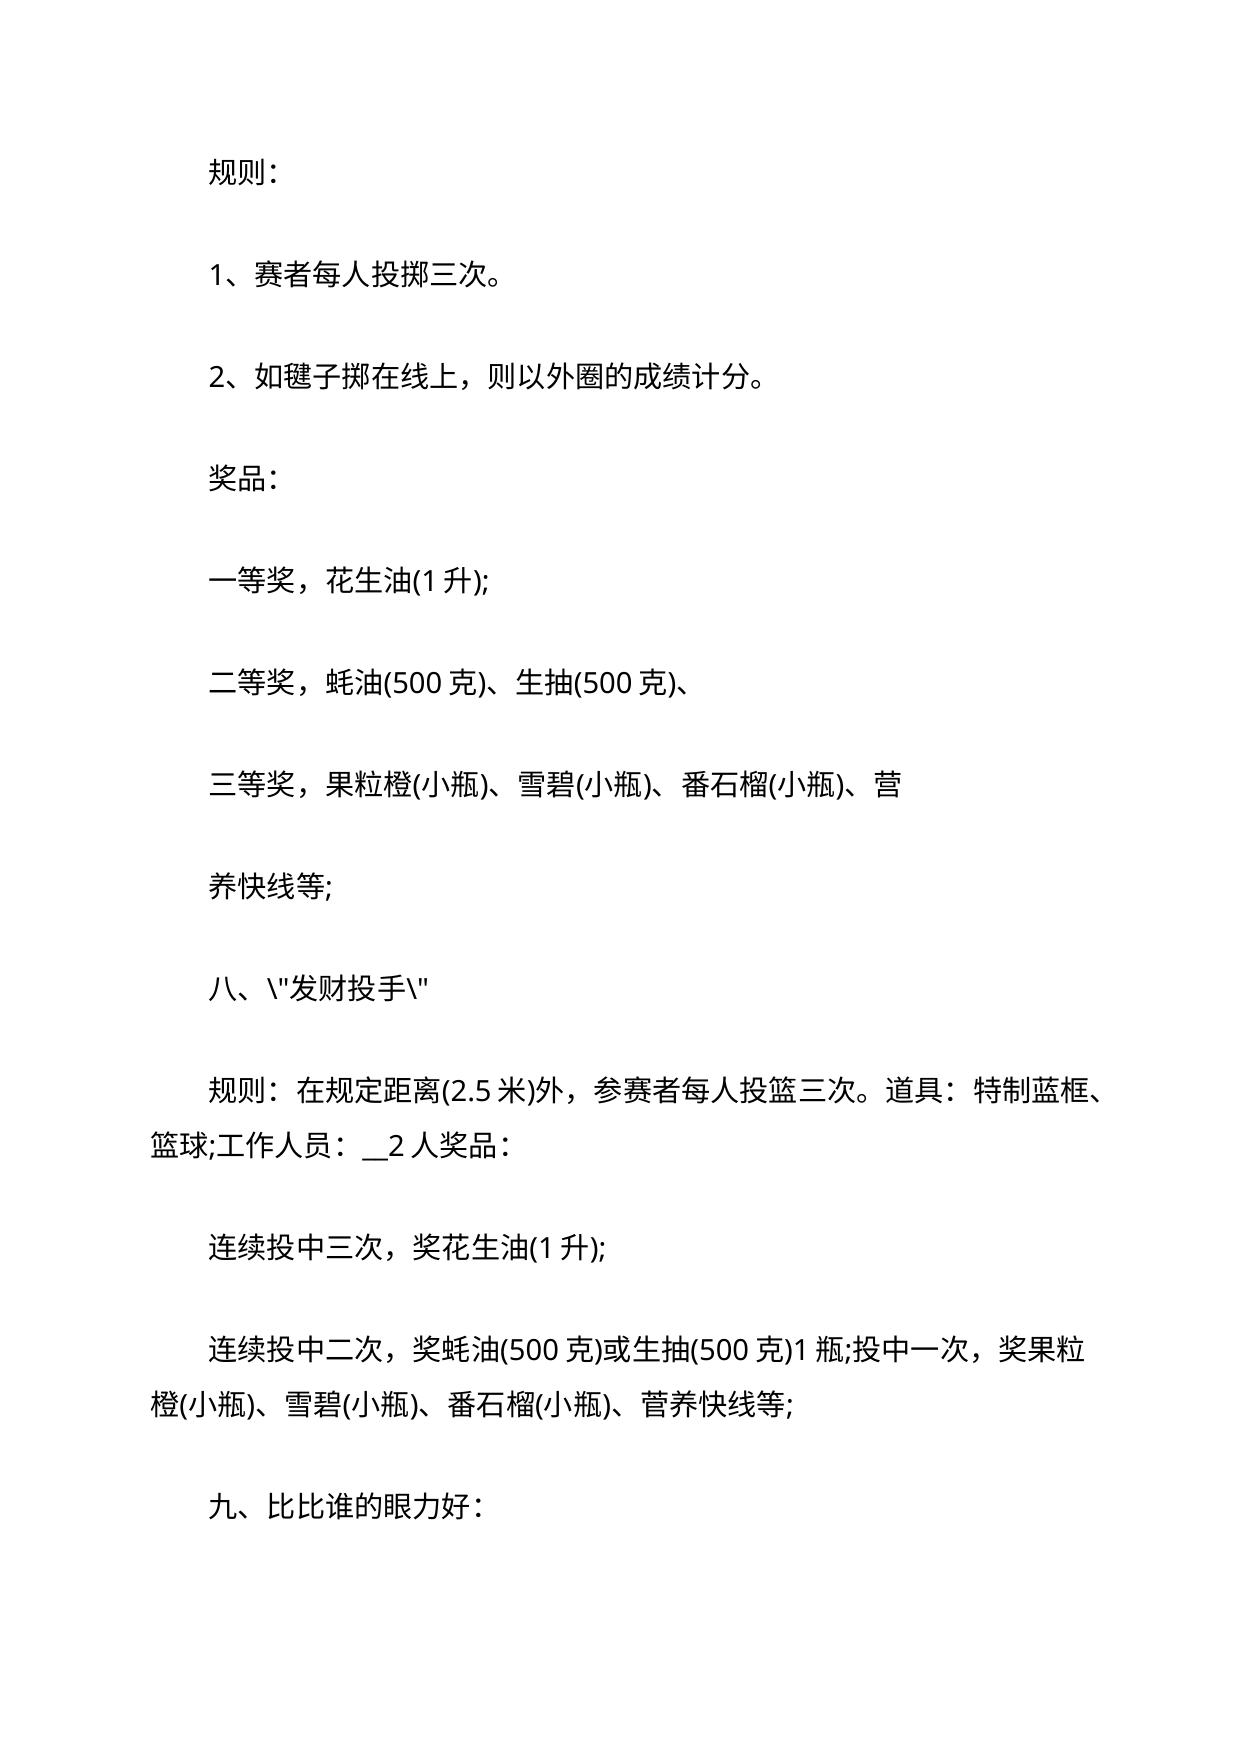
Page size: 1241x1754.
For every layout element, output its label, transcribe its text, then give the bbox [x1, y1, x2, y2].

text 九、比比谁的眼力好： [150, 1483, 1090, 1526]
text 养快线等; [150, 863, 1090, 906]
text 一等奖，花生油(1升); [150, 557, 1090, 600]
text 规则：在规定距离(2.5米)外，参赛者每人投篮三次。道具：特制蓝框、篮球;工作人员：__2人奖品： [150, 1067, 1090, 1165]
text 连续投中二次，奖蚝油(500克)或生抽(500克)1瓶;投中一次，奖果粒橙(小瓶)、雪碧(小瓶)、番石榴(小瓶)、菅养快线等; [150, 1326, 1090, 1424]
text 1、赛者每人投掷三次。 [150, 252, 1090, 294]
text 三等奖，果粒橙(小瓶)、雪碧(小瓶)、番石榴(小瓶)、营 [150, 761, 1090, 804]
text 规则： [150, 150, 1090, 192]
text 连续投中三次，奖花生油(1升); [150, 1224, 1090, 1267]
text 奖品： [150, 456, 1090, 498]
text 二等奖，蚝油(500克)、生抽(500克)、 [150, 659, 1090, 702]
text 八、\"发财投手\" [150, 965, 1090, 1008]
text 2、如毽子掷在线上，则以外圈的成绩计分。 [150, 354, 1090, 396]
